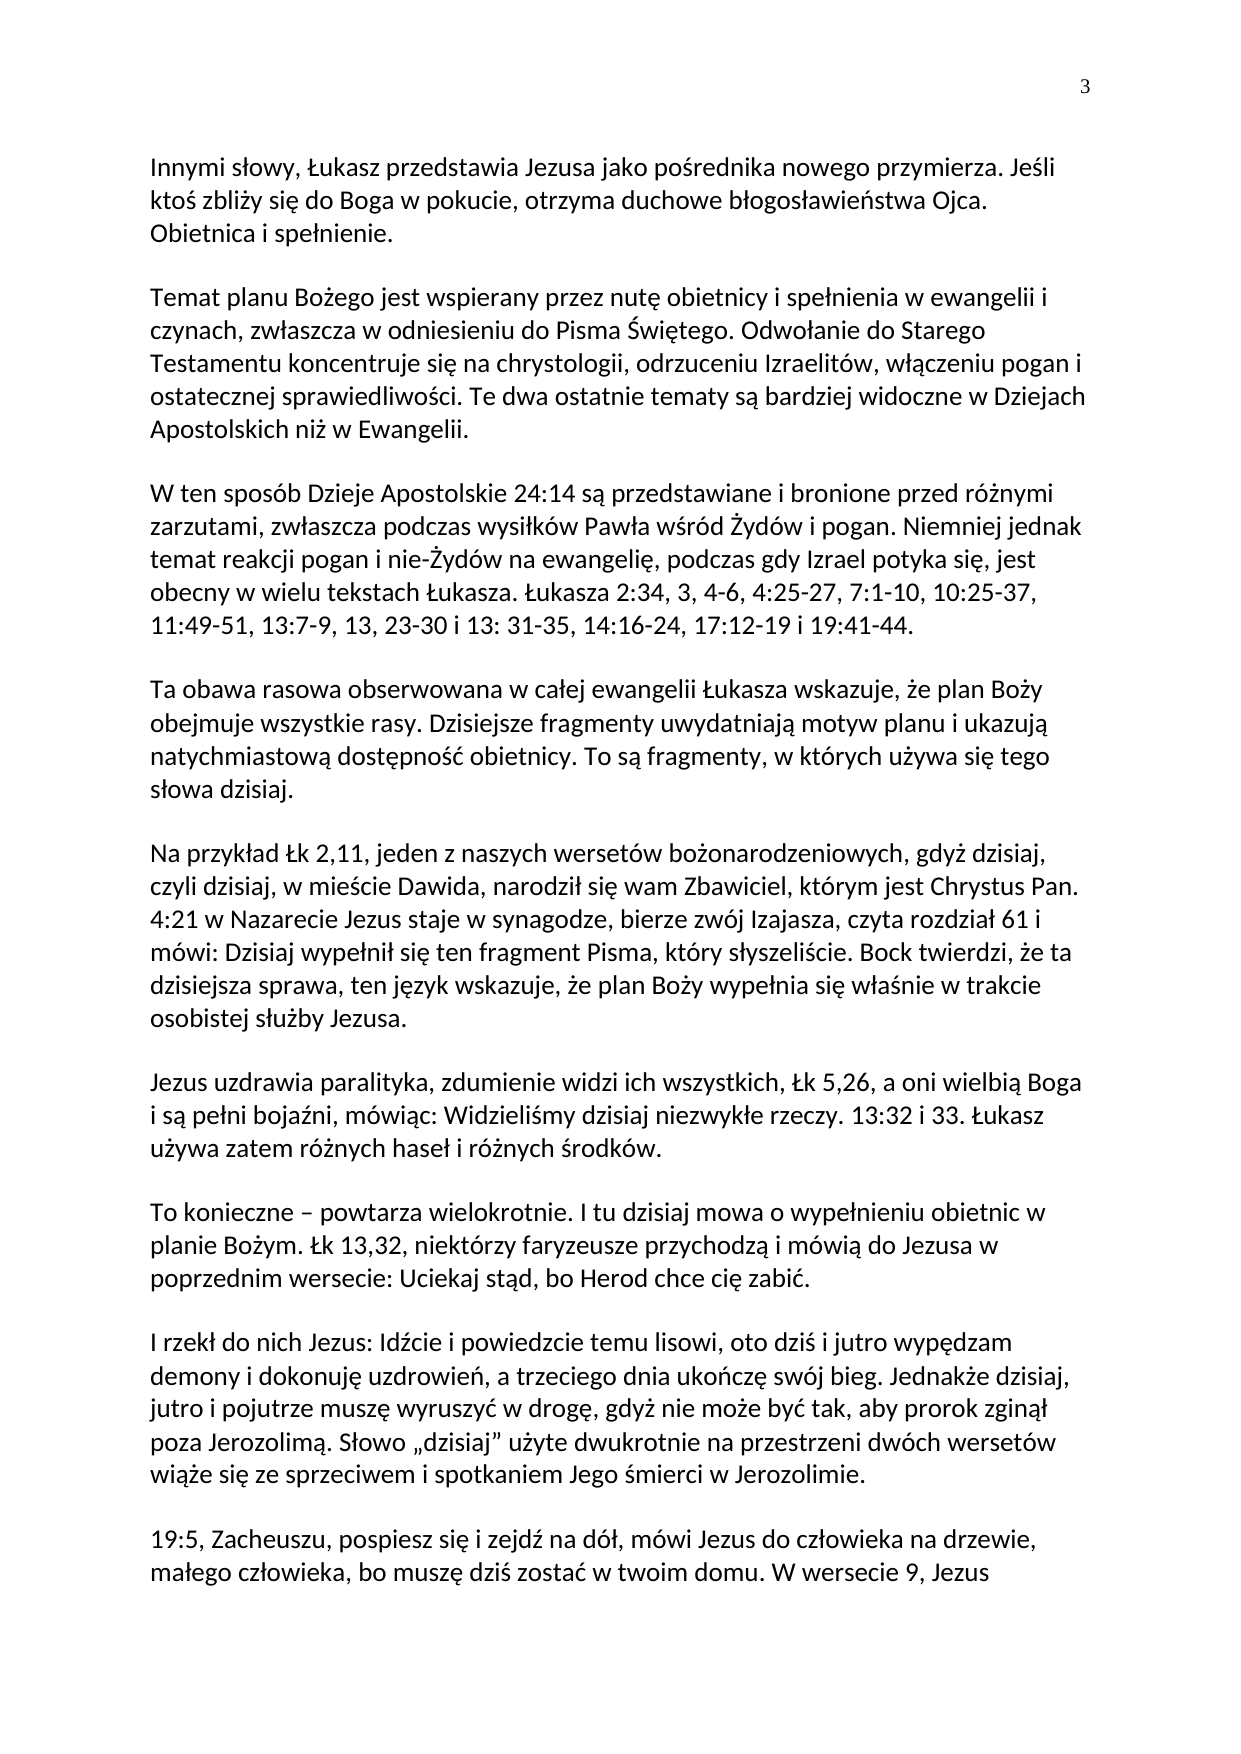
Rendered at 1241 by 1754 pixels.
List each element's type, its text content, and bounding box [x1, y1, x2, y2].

text I rzekł do nich Jezus: Idźcie i powiedzcie temu lisowi, oto dziś i jutro wypędzam demony i dokonuję uzdrowień, a trzeciego dnia ukończę swój bieg. Jednakże dzisiaj, jutro i pojutrze muszę wyruszyć w drogę, gdyż nie może być tak, aby prorok zginął poza Jerozolimą. Słowo „dzisiaj” użyte dwukrotnie na przestrzeni dwóch wersetów wiąże się ze sprzeciwem i spotkaniem Jego śmierci w Jerozolimie. [150, 1326, 1090, 1491]
text Innymi słowy, Łukasz przedstawia Jezusa jako pośrednika nowego przymierza. Jeśli ktoś zbliży się do Boga w pokucie, otrzyma duchowe błogosławieństwa Ojca. Obietnica i spełnienie. [150, 150, 1090, 249]
text W ten sposób Dzieje Apostolskie 24:14 są przedstawiane i bronione przed różnymi zarzutami, zwłaszcza podczas wysiłków Pawła wśród Żydów i pogan. Niemniej jednak temat reakcji pogan i nie-Żydów na ewangelię, podczas gdy Izrael potyka się, jest obecny w wielu tekstach Łukasza. Łukasza 2:34, 3, 4-6, 4:25-27, 7:1-10, 10:25-37, 11:49-51, 13:7-9, 13, 23-30 i 13: 31-35, 14:16-24, 17:12-19 i 19:41-44. [150, 476, 1090, 642]
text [150, 1522, 1090, 1588]
text Ta obawa rasowa obserwowana w całej ewangelii Łukasza wskazuje, że plan Boży obejmuje wszystkie rasy. Dzisiejsze fragmenty uwydatniają motyw planu i ukazują natychmiastową dostępność obietnicy. To są fragmenty, w których używa się tego słowa dzisiaj. [150, 673, 1090, 805]
text Temat planu Bożego jest wspierany przez nutę obietnicy i spełnienia w ewangelii i czynach, zwłaszcza w odniesieniu do Pisma Świętego. Odwołanie do Starego Testamentu koncentruje się na chrystologii, odrzuceniu Izraelitów, włączeniu pogan i ostatecznej sprawiedliwości. Te dwa ostatnie tematy są bardziej widoczne w Dziejach Apostolskich niż w Ewangelii. [150, 280, 1090, 445]
text Jezus uzdrawia paralityka, zdumienie widzi ich wszystkich, Łk 5,26, a oni wielbią Boga i są pełni bojaźni, mówiąc: Widzieliśmy dzisiaj niezwykłe rzeczy. 13:32 i 33. Łukasz używa zatem różnych haseł i różnych środków. [150, 1065, 1090, 1164]
text Na przykład Łk 2,11, jeden z naszych wersetów bożonarodzeniowych, gdyż dzisiaj, czyli dzisiaj, w mieście Dawida, narodził się wam Zbawiciel, którym jest Chrystus Pan. 4:21 w Nazarecie Jezus staje w synagodze, bierze zwój Izajasza, czyta rozdział 61 i mówi: Dzisiaj wypełnił się ten fragment Pisma, który słyszeliście. Bock twierdzi, że ta dzisiejsza sprawa, ten język wskazuje, że plan Boży wypełnia się właśnie w trakcie osobistej służby Jezusa. [150, 836, 1090, 1034]
text To konieczne – powtarza wielokrotnie. I tu dzisiaj mowa o wypełnieniu obietnic w planie Bożym. Łk 13,32, niektórzy faryzeusze przychodzą i mówią do Jezusa w poprzednim wersecie: Uciekaj stąd, bo Herod chce cię zabić. [150, 1195, 1090, 1294]
